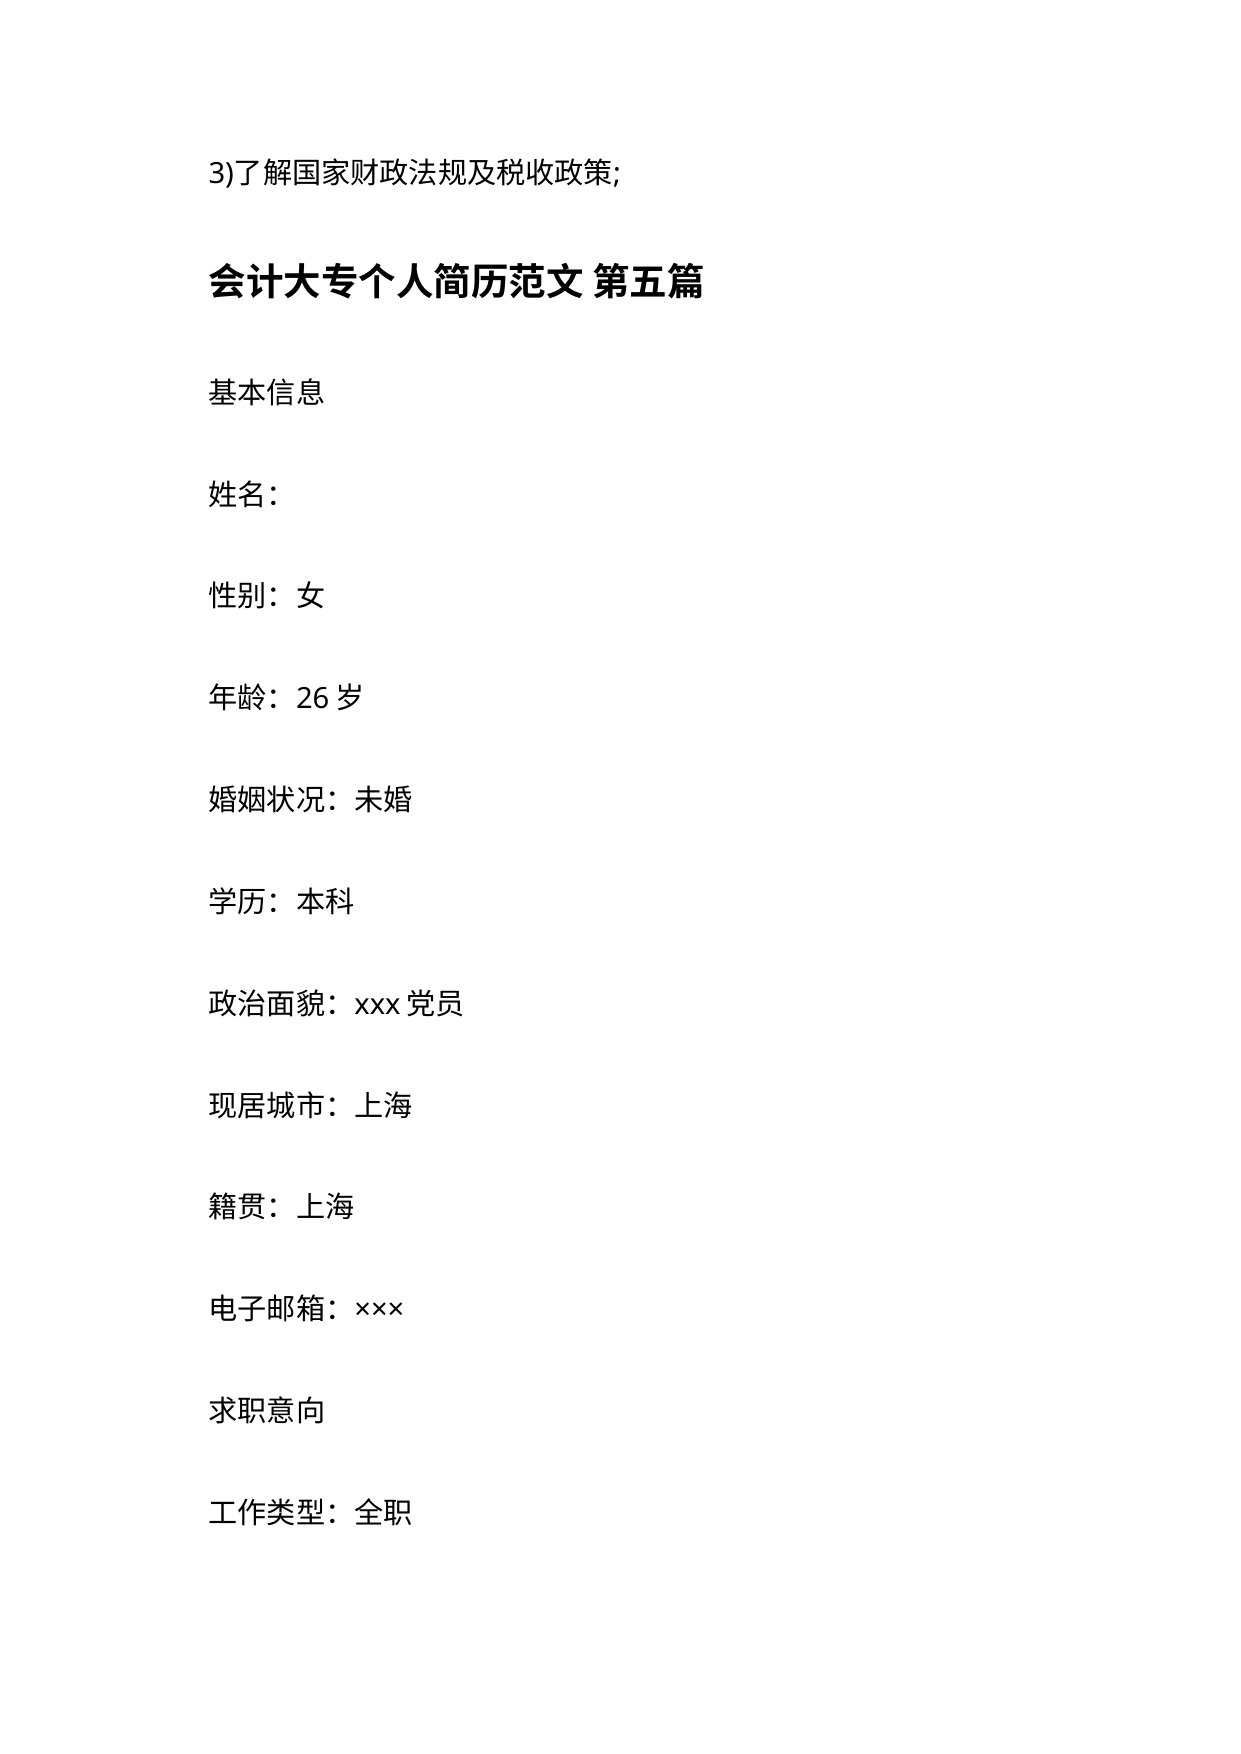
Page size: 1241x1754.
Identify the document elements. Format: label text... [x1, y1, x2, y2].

text 年龄：26岁 [150, 675, 1090, 717]
text 现居城市：上海 [150, 1082, 1090, 1124]
text 基本信息 [150, 369, 1090, 412]
text 性别：女 [150, 573, 1090, 615]
text 会计大专个人简历范文 第五篇 [150, 252, 1090, 306]
text 工作类型：全职 [150, 1489, 1090, 1532]
text 求职意向 [150, 1388, 1090, 1430]
text 姓名： [150, 471, 1090, 513]
text 学历：本科 [150, 878, 1090, 921]
text 电子邮箱：××× [150, 1286, 1090, 1328]
text 籍贯：上海 [150, 1184, 1090, 1226]
text 政治面貌：xxx党员 [150, 980, 1090, 1023]
text 婚姻状况：未婚 [150, 777, 1090, 819]
text 3)了解国家财政法规及税收政策; [150, 150, 1090, 192]
